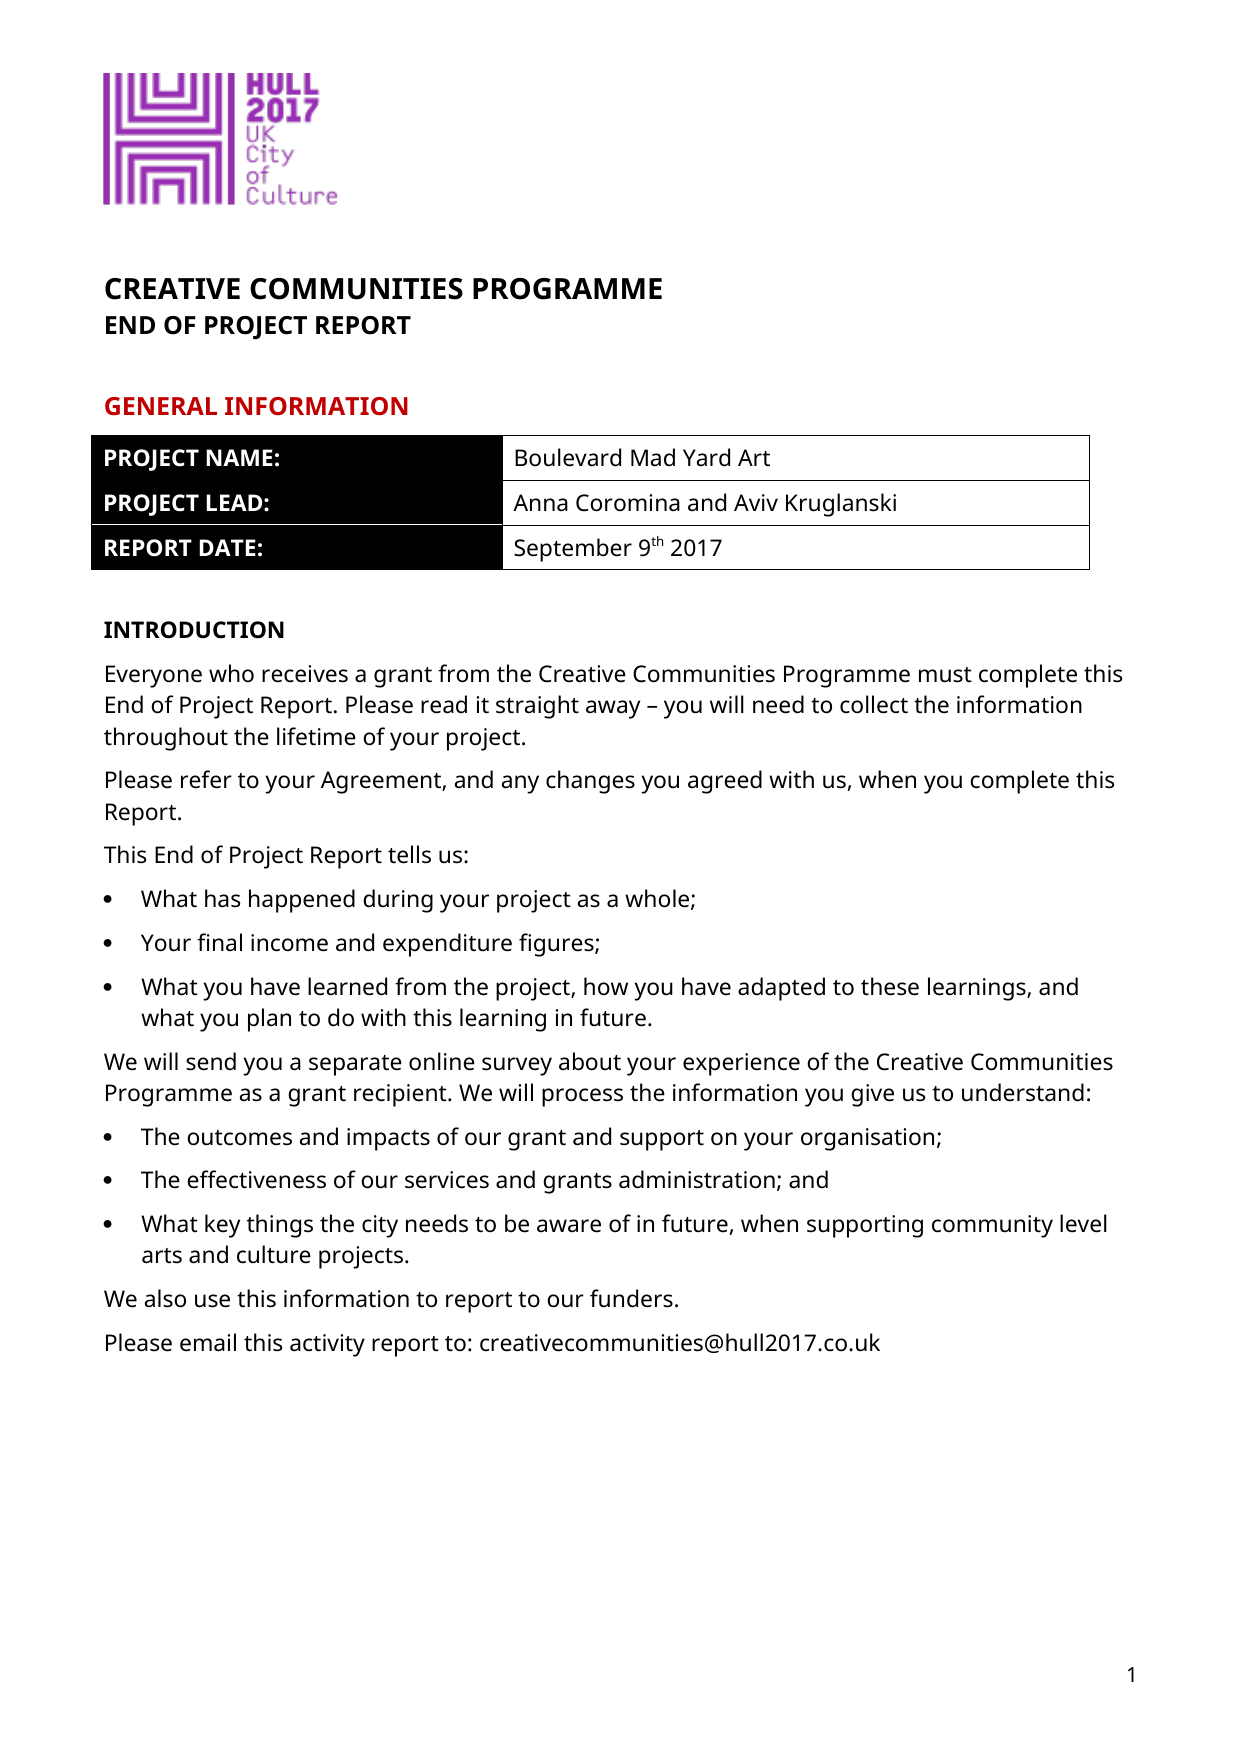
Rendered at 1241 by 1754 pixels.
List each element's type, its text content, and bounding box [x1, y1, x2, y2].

text We also use this information to report to our funders. [103, 1283, 1138, 1314]
list What you have learned from the project, how you have adapted to these learnings, and what you plan to do with this learning in future. [103, 970, 1138, 1033]
table_cell Anna Coromina and Aviv Kruglanski [503, 481, 1089, 524]
text Please refer to your Agreement, and any changes you agreed with us, when you complete this Report. [103, 764, 1138, 827]
list Your final income and expenditure figures; [103, 927, 1138, 958]
text Please email this activity report to: creativecommunities@hull2017.co.uk [103, 1327, 1138, 1358]
table_cell PROJECT LEAD: [92, 481, 502, 524]
text This End of Project Report tells us: [103, 839, 1138, 870]
text CREATIVE COMMUNITIES PROGRAMME END OF PROJECT REPORT [103, 268, 1138, 342]
list The outcomes and impacts of our grant and support on your organisation; [103, 1120, 1138, 1152]
table_header PROJECT NAME: [92, 436, 502, 480]
list What key things the city needs to be aware of in future, when supporting community level arts and culture projects. [103, 1208, 1138, 1270]
list The effectiveness of our services and grants administration; and [103, 1164, 1138, 1195]
text Everyone who receives a grant from the Creative Communities Programme must complete this End of Project Report. Please read it straight away – you will need to collect the information throughout the lifetime of your project. [103, 658, 1138, 752]
list What has happened during your project as a whole; [103, 883, 1138, 914]
table_header Boulevard Mad Yard Art [503, 436, 1089, 480]
text INTRODUCTION [103, 614, 1138, 645]
text We will send you a separate online survey about your experience of the Creative Communities Programme as a grant recipient. We will process the information you give us to understand: [103, 1045, 1138, 1108]
table_cell REPORT DATE: [92, 526, 502, 569]
text GENERAL INFORMATION [103, 354, 1138, 422]
table_cell September 9th 2017 [503, 526, 1089, 569]
